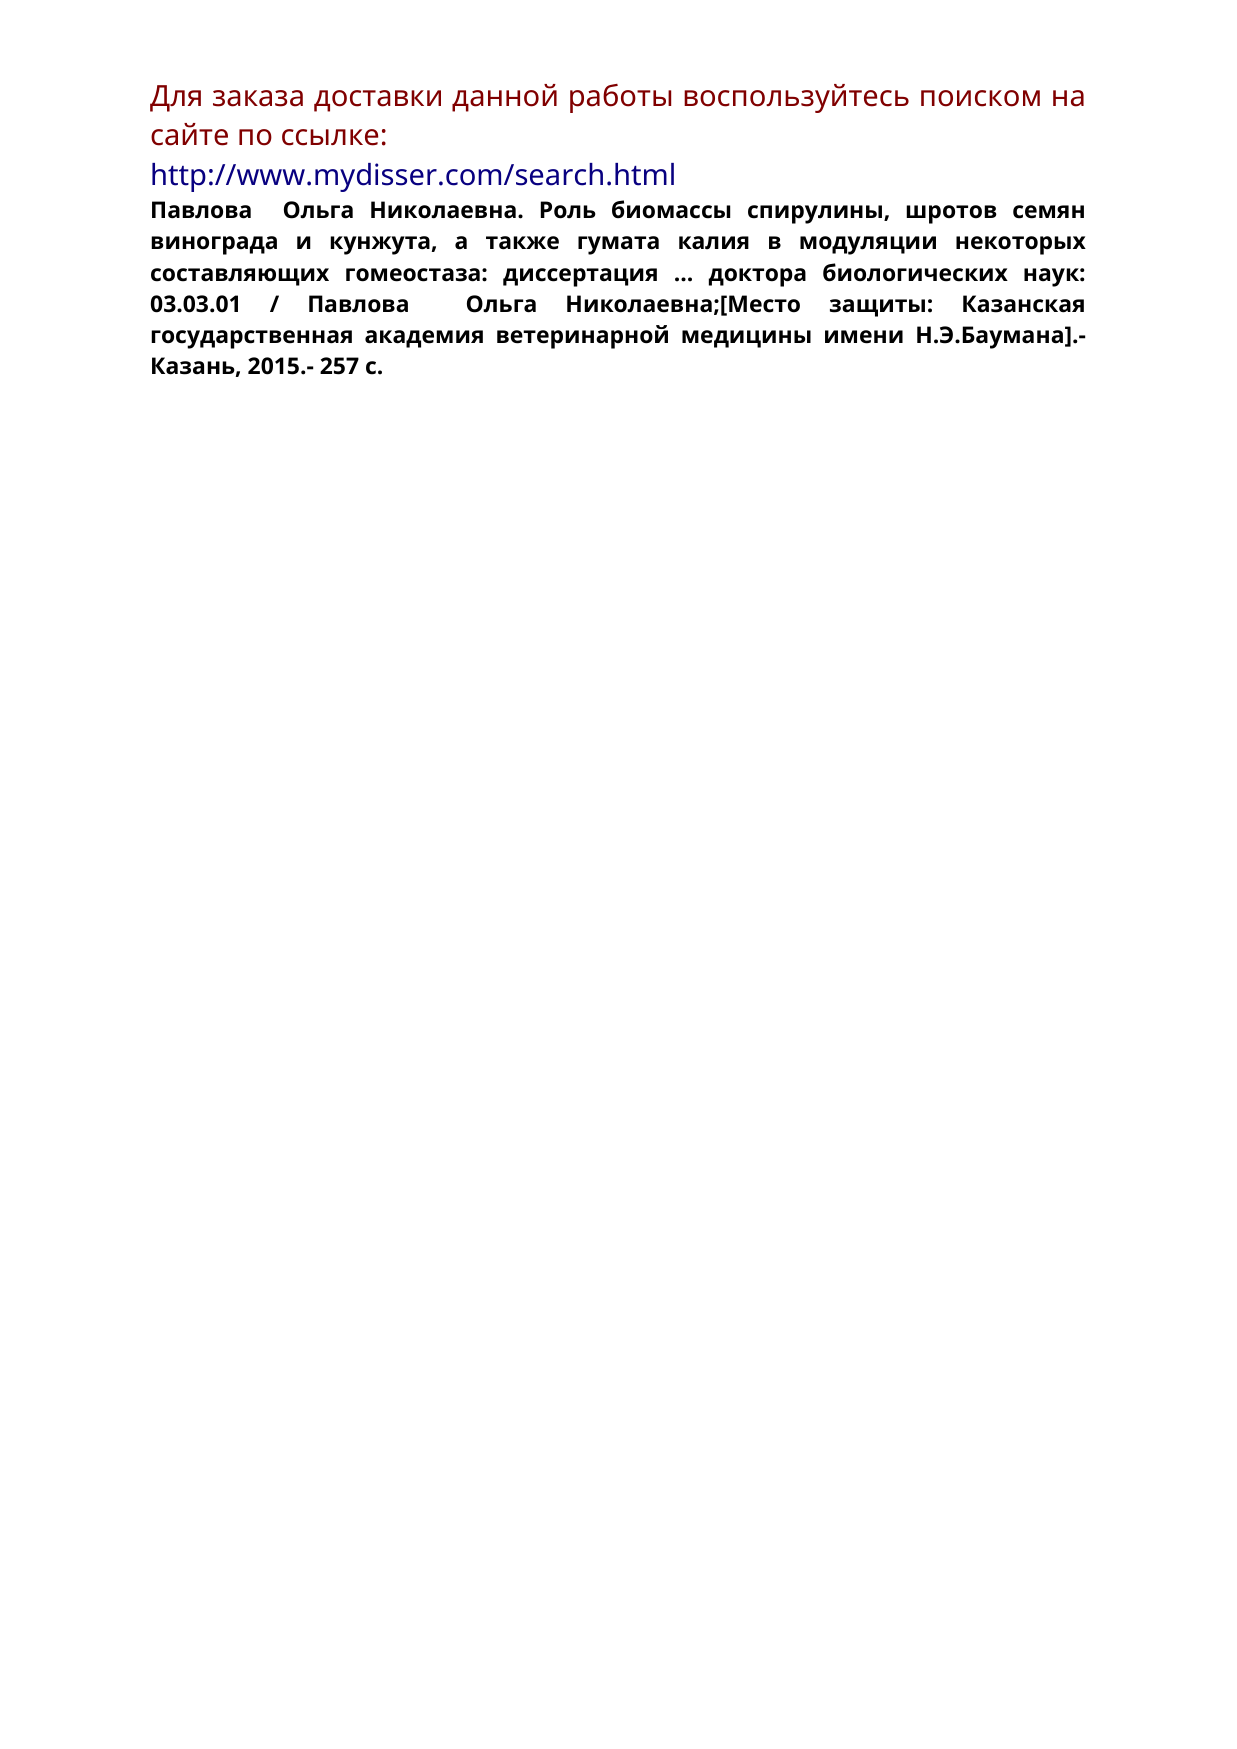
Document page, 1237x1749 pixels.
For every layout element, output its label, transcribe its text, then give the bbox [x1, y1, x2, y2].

text Павлова Ольга Николаевна. Роль биомассы спирулины, шротов семян винограда и кунжута, а также гумата калия в модуляции некоторых составляющих гомеостаза: диссертация ... доктора биологических наук: 03.03.01 / Павлова Ольга Николаевна;[Место защиты: Казанская государственная академия ветеринарной медицины имени Н.Э.Баумана].- Казань, 2015.- 257 с. [150, 194, 1086, 382]
